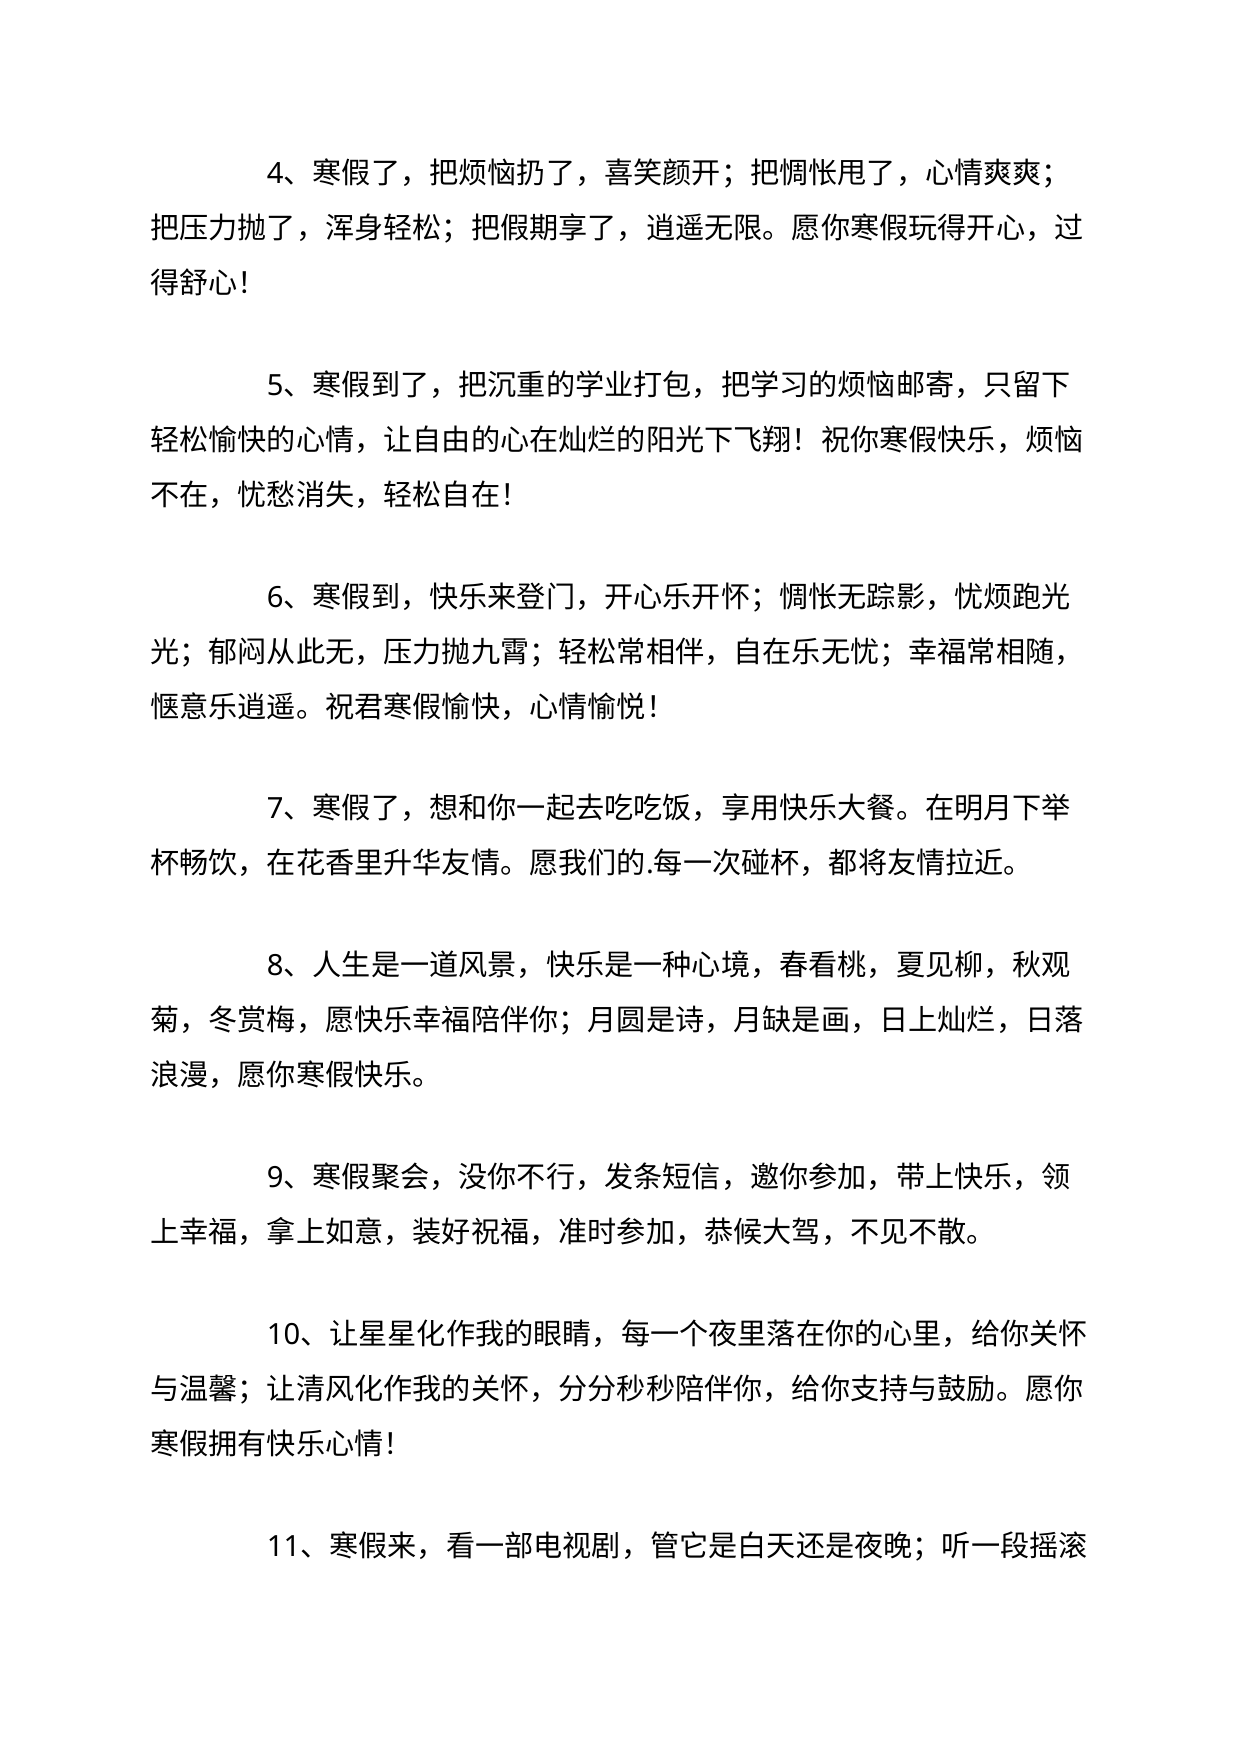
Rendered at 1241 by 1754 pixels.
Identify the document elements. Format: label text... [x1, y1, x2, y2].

text 7、寒假了，想和你一起去吃吃饭，享用快乐大餐。在明月下举杯畅饮，在花香里升华友情。愿我们的.每一次碰杯，都将友情拉近。 [150, 785, 1090, 882]
text 4、寒假了，把烦恼扔了，喜笑颜开；把惆怅甩了，心情爽爽；把压力抛了，浑身轻松；把假期享了，逍遥无限。愿你寒假玩得开心，过得舒心！ [150, 150, 1090, 302]
text 9、寒假聚会，没你不行，发条短信，邀你参加，带上快乐，领上幸福，拿上如意，装好祝福，准时参加，恭候大驾，不见不散。 [150, 1154, 1090, 1251]
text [150, 1522, 1090, 1564]
text 10、让星星化作我的眼睛，每一个夜里落在你的心里，给你关怀与温馨；让清风化作我的关怀，分分秒秒陪伴你，给你支持与鼓励。愿你寒假拥有快乐心情！ [150, 1310, 1090, 1463]
text 6、寒假到，快乐来登门，开心乐开怀；惆怅无踪影，忧烦跑光光；郁闷从此无，压力抛九霄；轻松常相伴，自在乐无忧；幸福常相随，惬意乐逍遥。祝君寒假愉快，心情愉悦！ [150, 573, 1090, 726]
text 8、人生是一道风景，快乐是一种心境，春看桃，夏见柳，秋观菊，冬赏梅，愿快乐幸福陪伴你；月圆是诗，月缺是画，日上灿烂，日落浪漫，愿你寒假快乐。 [150, 942, 1090, 1094]
text 5、寒假到了，把沉重的学业打包，把学习的烦恼邮寄，只留下轻松愉快的心情，让自由的心在灿烂的阳光下飞翔！祝你寒假快乐，烦恼不在，忧愁消失，轻松自在！ [150, 362, 1090, 514]
